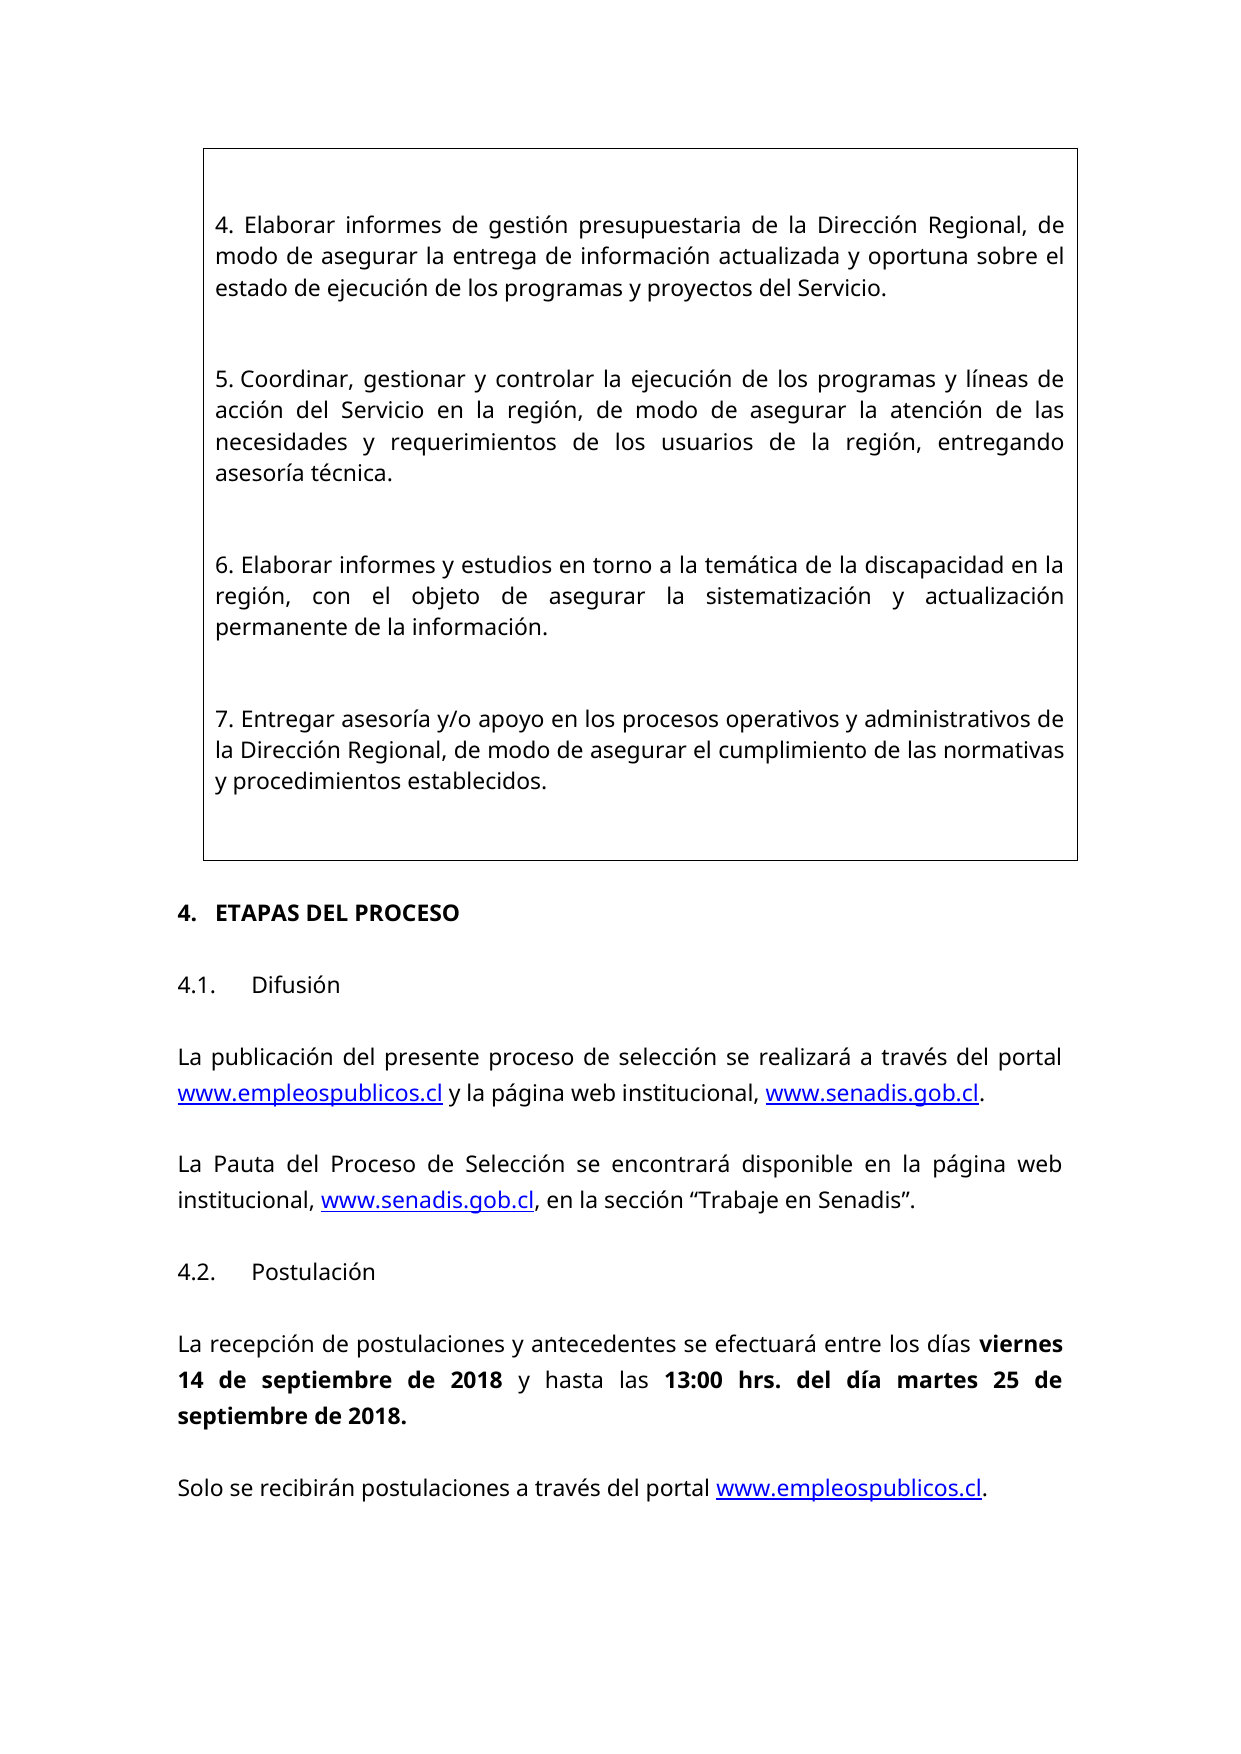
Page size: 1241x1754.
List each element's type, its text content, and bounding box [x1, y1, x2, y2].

text La Pauta del Proceso de Selección se encontrará disponible en la página web institucional, www.senadis.gob.cl, en la sección “Trabaje en Senadis”. [177, 1148, 1063, 1216]
text 4.1. Difusión [177, 969, 1063, 1000]
text La recepción de postulaciones y antecedentes se efectuará entre los días viernes 14 de septiembre de 2018 y hasta las 13:00 hrs. del día martes 25 de septiembre de 2018. [177, 1328, 1063, 1431]
text 4.2. Postulación [177, 1256, 1063, 1287]
text Solo se recibirán postulaciones a través del portal www.empleospublicos.cl. [177, 1472, 1063, 1503]
text La publicación del presente proceso de selección se realizará a través del portal www.empleospublicos.cl y la página web institucional, www.senadis.gob.cl. [177, 1041, 1063, 1108]
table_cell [204, 149, 1077, 860]
list ETAPAS DEL PROCESO [177, 897, 1063, 928]
